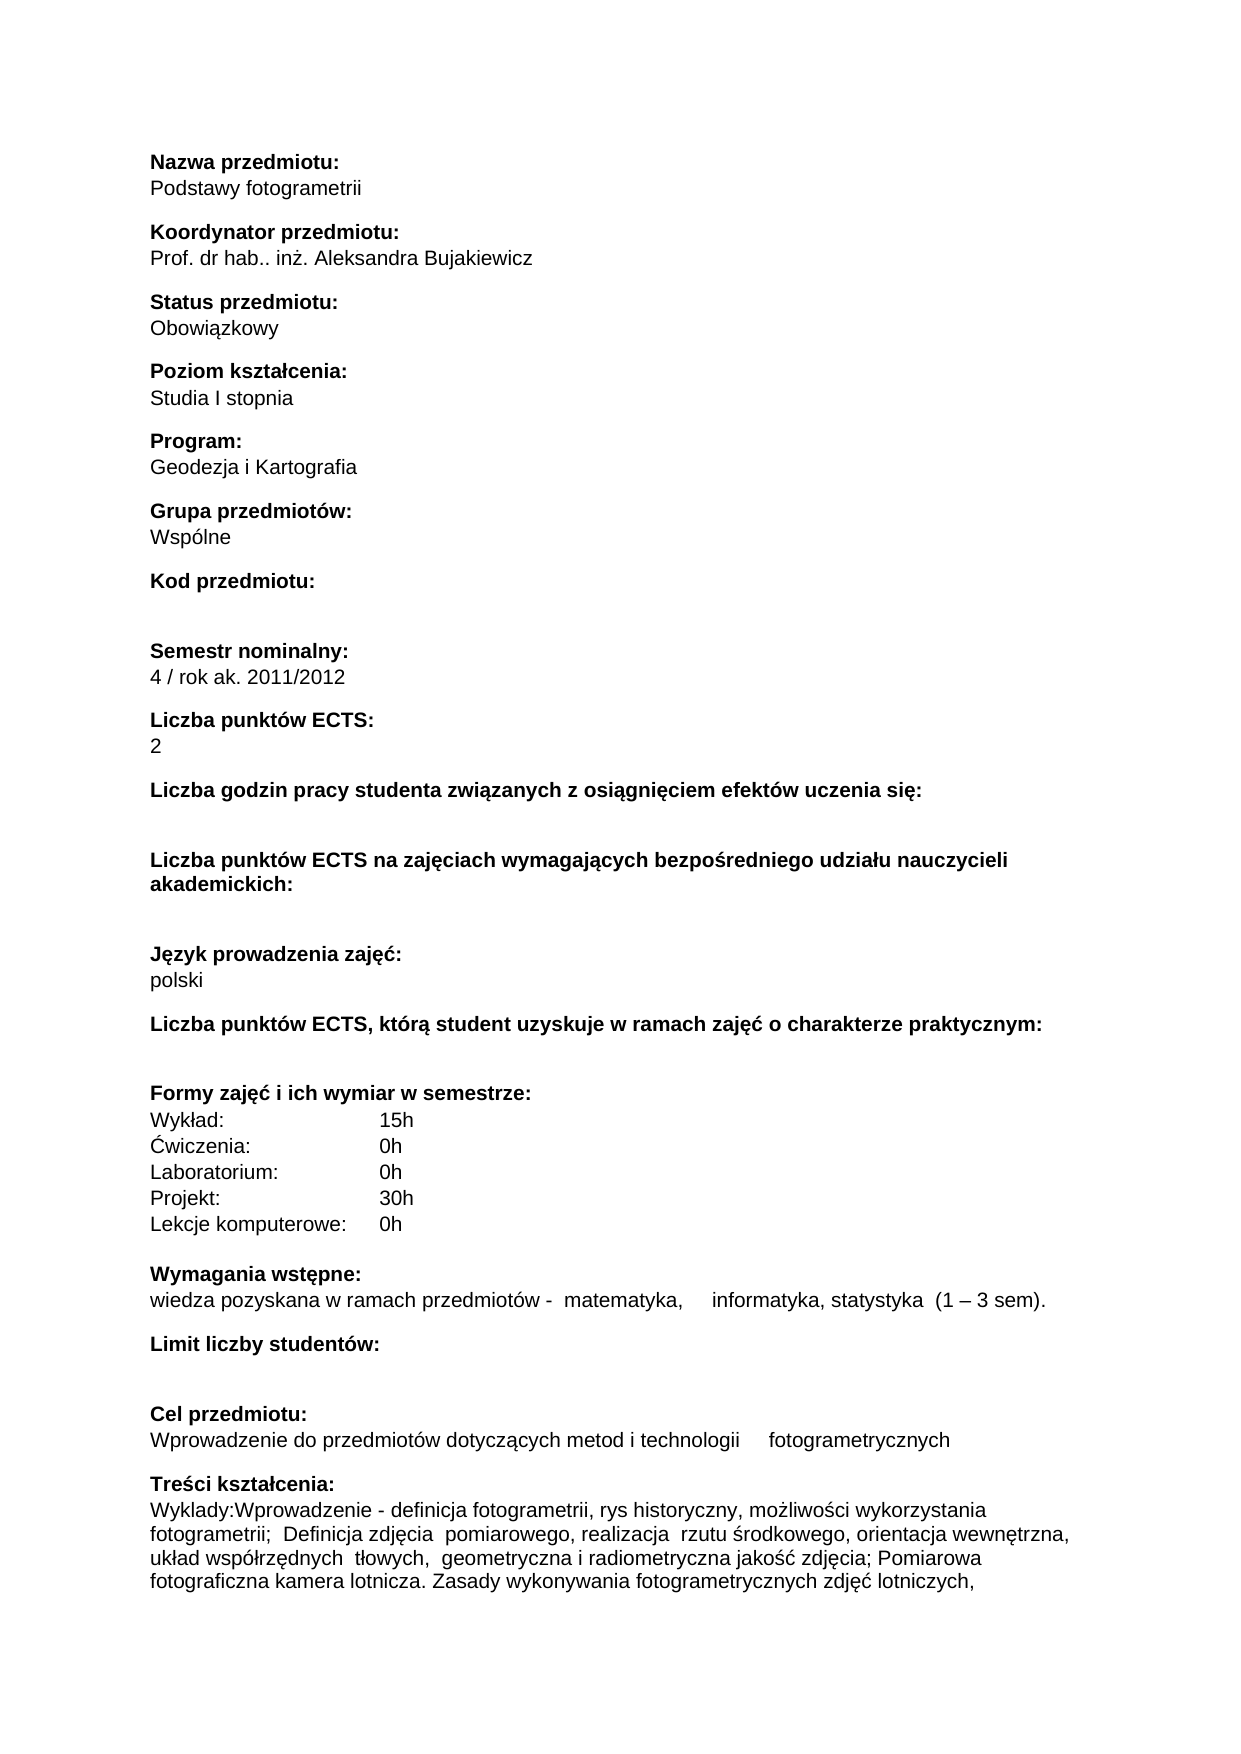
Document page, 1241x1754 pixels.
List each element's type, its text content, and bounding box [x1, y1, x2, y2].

text Liczba godzin pracy studenta związanych z osiągnięciem efektów uczenia się: [150, 778, 1090, 802]
text Geodezja i Kartografia [150, 455, 1090, 479]
text Wspólne [150, 525, 1090, 549]
text Prof. dr hab.. inż. Aleksandra Bujakiewicz [150, 246, 1090, 270]
text Semestr nominalny: [150, 638, 1090, 662]
text Poziom kształcenia: [150, 359, 1090, 383]
text Treści kształcenia: [150, 1471, 1090, 1495]
text Grupa przedmiotów: [150, 499, 1090, 523]
table_cell 30h [369, 1184, 597, 1210]
text Program: [150, 429, 1090, 453]
table_cell Projekt: [140, 1186, 367, 1210]
table_cell Ćwiczenia: [140, 1134, 367, 1158]
table_cell 0h [369, 1132, 597, 1158]
text Wprowadzenie do przedmiotów dotyczących metod i technologii fotogrametrycznych [150, 1428, 1090, 1452]
text Formy zajęć i ich wymiar w semestrze: [150, 1081, 1090, 1105]
text Język prowadzenia zajęć: [150, 942, 1090, 966]
text polski [150, 968, 1090, 992]
text 2 [150, 734, 1090, 758]
text 4 / rok ak. 2011/2012 [150, 664, 1090, 688]
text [150, 1497, 1090, 1593]
table_header Wykład: [140, 1108, 367, 1132]
text Nazwa przedmiotu: [150, 150, 1090, 174]
table_cell Laboratorium: [140, 1160, 367, 1184]
text Liczba punktów ECTS: [150, 708, 1090, 732]
text Liczba punktów ECTS na zajęciach wymagających bezpośredniego udziału nauczycieli akademickich: [150, 848, 1090, 896]
text Studia I stopnia [150, 385, 1090, 409]
table_header 15h [369, 1108, 597, 1132]
text wiedza pozyskana w ramach przedmiotów - matematyka, informatyka, statystyka (1 – 3 sem). [150, 1288, 1090, 1312]
table_cell 0h [369, 1158, 597, 1184]
text Kod przedmiotu: [150, 569, 1090, 593]
text Cel przedmiotu: [150, 1402, 1090, 1426]
text Koordynator przedmiotu: [150, 220, 1090, 244]
text Liczba punktów ECTS, którą student uzyskuje w ramach zajęć o charakterze praktycznym: [150, 1011, 1090, 1035]
text Obowiązkowy [150, 316, 1090, 339]
table_cell 0h [369, 1210, 597, 1236]
text Wymagania wstępne: [150, 1262, 1090, 1286]
text Status przedmiotu: [150, 289, 1090, 313]
text Limit liczby studentów: [150, 1332, 1090, 1356]
text Podstawy fotogrametrii [150, 176, 1090, 200]
table_cell Lekcje komputerowe: [140, 1212, 367, 1236]
